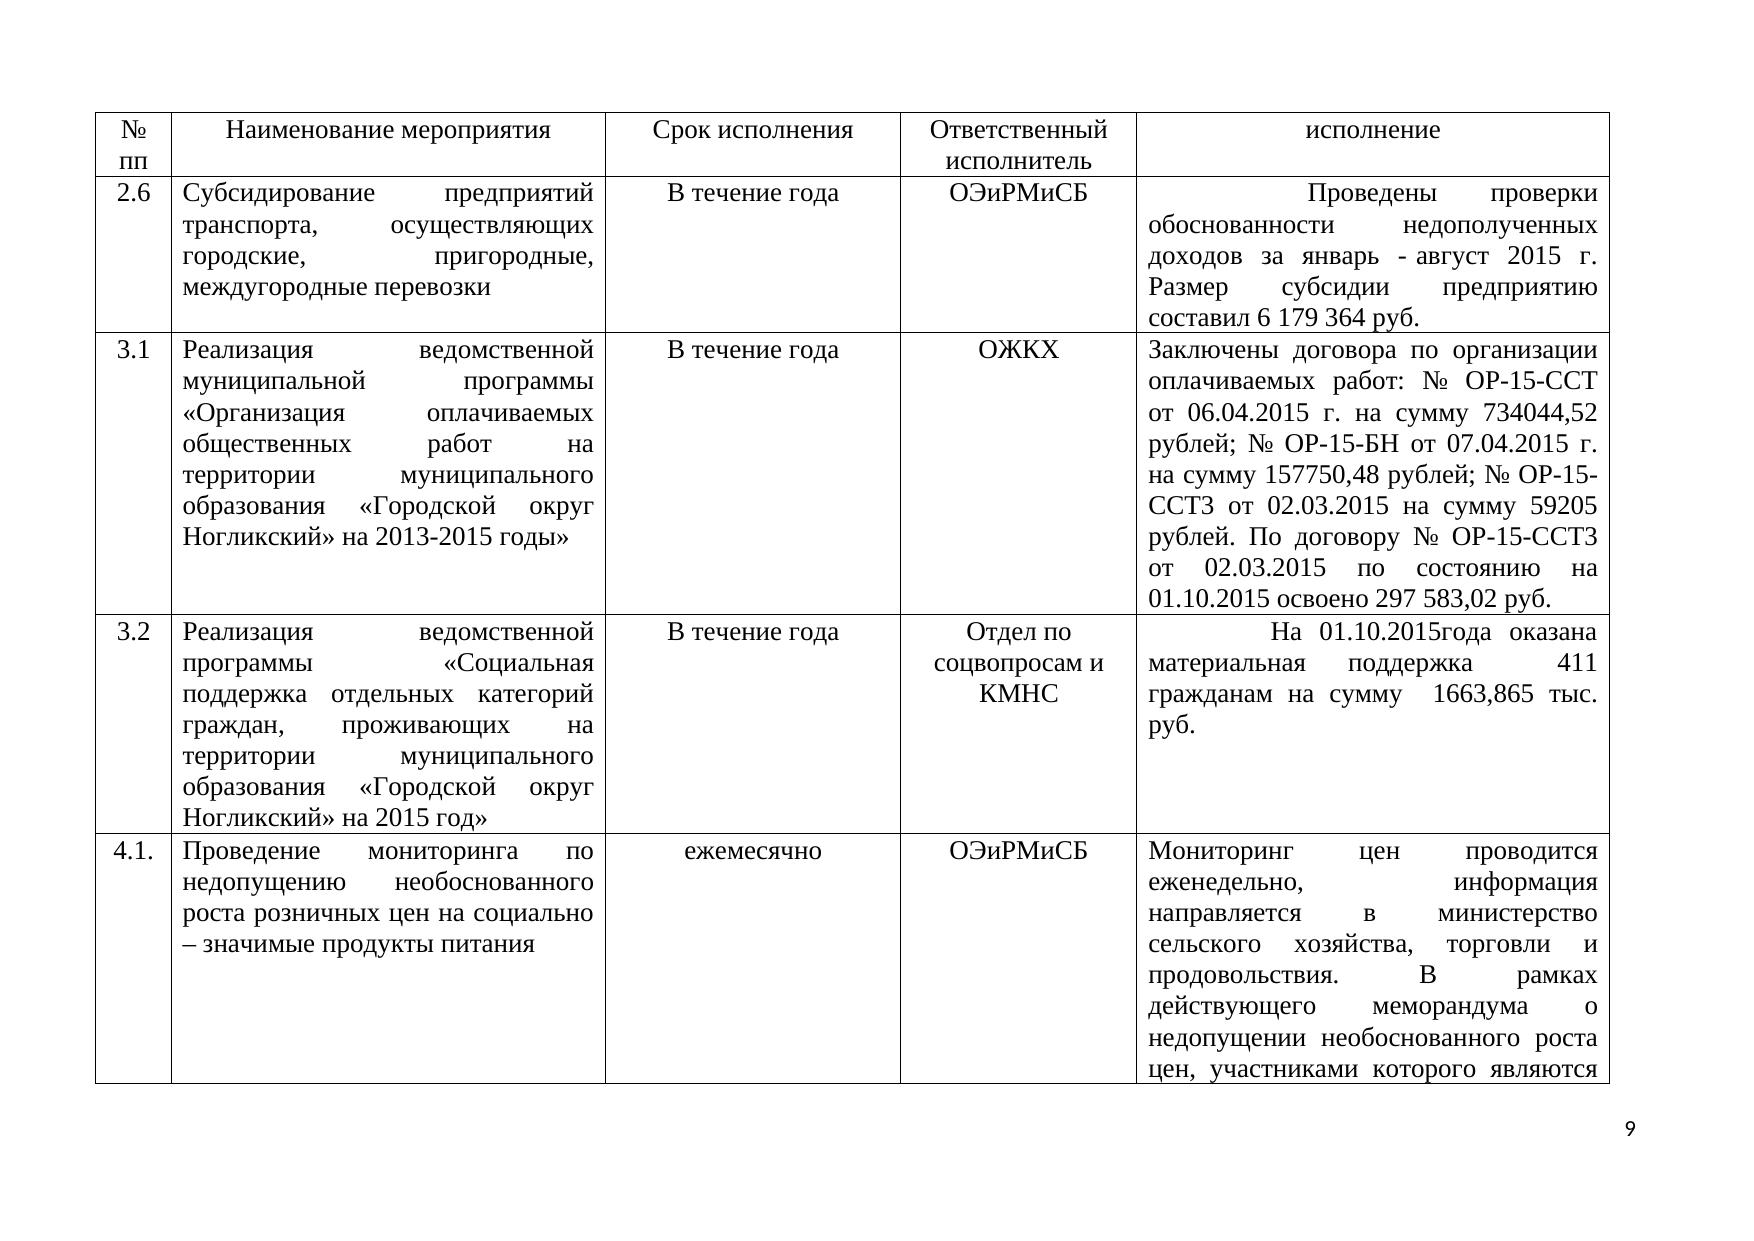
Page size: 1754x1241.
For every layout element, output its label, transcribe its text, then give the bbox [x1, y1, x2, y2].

table_cell На 01.10.2015года оказана материальная поддержка 411 гражданам на сумму 1663,865 тыс. руб. [1137, 615, 1609, 833]
table_cell Проведены проверки обоснованности недополученных доходов за январь - август 2015 г. Размер субсидии предприятию составил 6 179 364 руб. [1137, 177, 1609, 332]
table_cell В течение года [606, 615, 900, 833]
table_cell ОЭиРМиСБ [901, 834, 1136, 1083]
table_header Срок исполнения [606, 113, 900, 176]
table_header № пп [96, 113, 171, 176]
table_cell В течение года [606, 333, 900, 614]
table_cell Отдел по соцвопросам и КМНС [901, 615, 1136, 833]
table_cell 3.2 [96, 615, 171, 833]
table_header исполнение [1137, 113, 1609, 176]
table_header Ответственный исполнитель [901, 113, 1136, 176]
table_cell Заключены договора по организации оплачиваемых работ: № ОР-15-ССТ от 06.04.2015 г. на сумму 734044,52 рублей; № ОР-15-БН от 07.04.2015 г. на сумму 157750,48 рублей; № ОР-15-ССТ3 от 02.03.2015 на сумму 59205 рублей. По договору № ОР-15-ССТ3 от 02.03.2015 по состоянию на 01.10.2015 освоено 297 583,02 руб. [1137, 333, 1609, 614]
table_cell 4.1. [96, 834, 171, 1083]
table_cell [1137, 834, 1609, 1083]
table_cell ОЖКХ [901, 333, 1136, 614]
table_cell Реализация ведомственной программы «Социальная поддержка отдельных категорий граждан, проживающих на территории муниципального образования «Городской округ Ногликский» на 2015 год» [172, 615, 605, 833]
table_cell 2.6 [96, 177, 171, 332]
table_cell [172, 834, 605, 1083]
table_cell Субсидирование предприятий транспорта, осуществляющих городские, пригородные, междугородные перевозки [172, 177, 605, 332]
table_cell ежемесячно [606, 834, 900, 1083]
table_cell Реализация ведомственной муниципальной программы «Организация оплачиваемых общественных работ на территории муниципального образования «Городской округ Ногликский» на 2013-2015 годы» [172, 333, 605, 614]
table_cell ОЭиРМиСБ [901, 177, 1136, 332]
table_header Наименование мероприятия [172, 113, 605, 176]
table_cell В течение года [606, 177, 900, 332]
table_cell 3.1 [96, 333, 171, 614]
